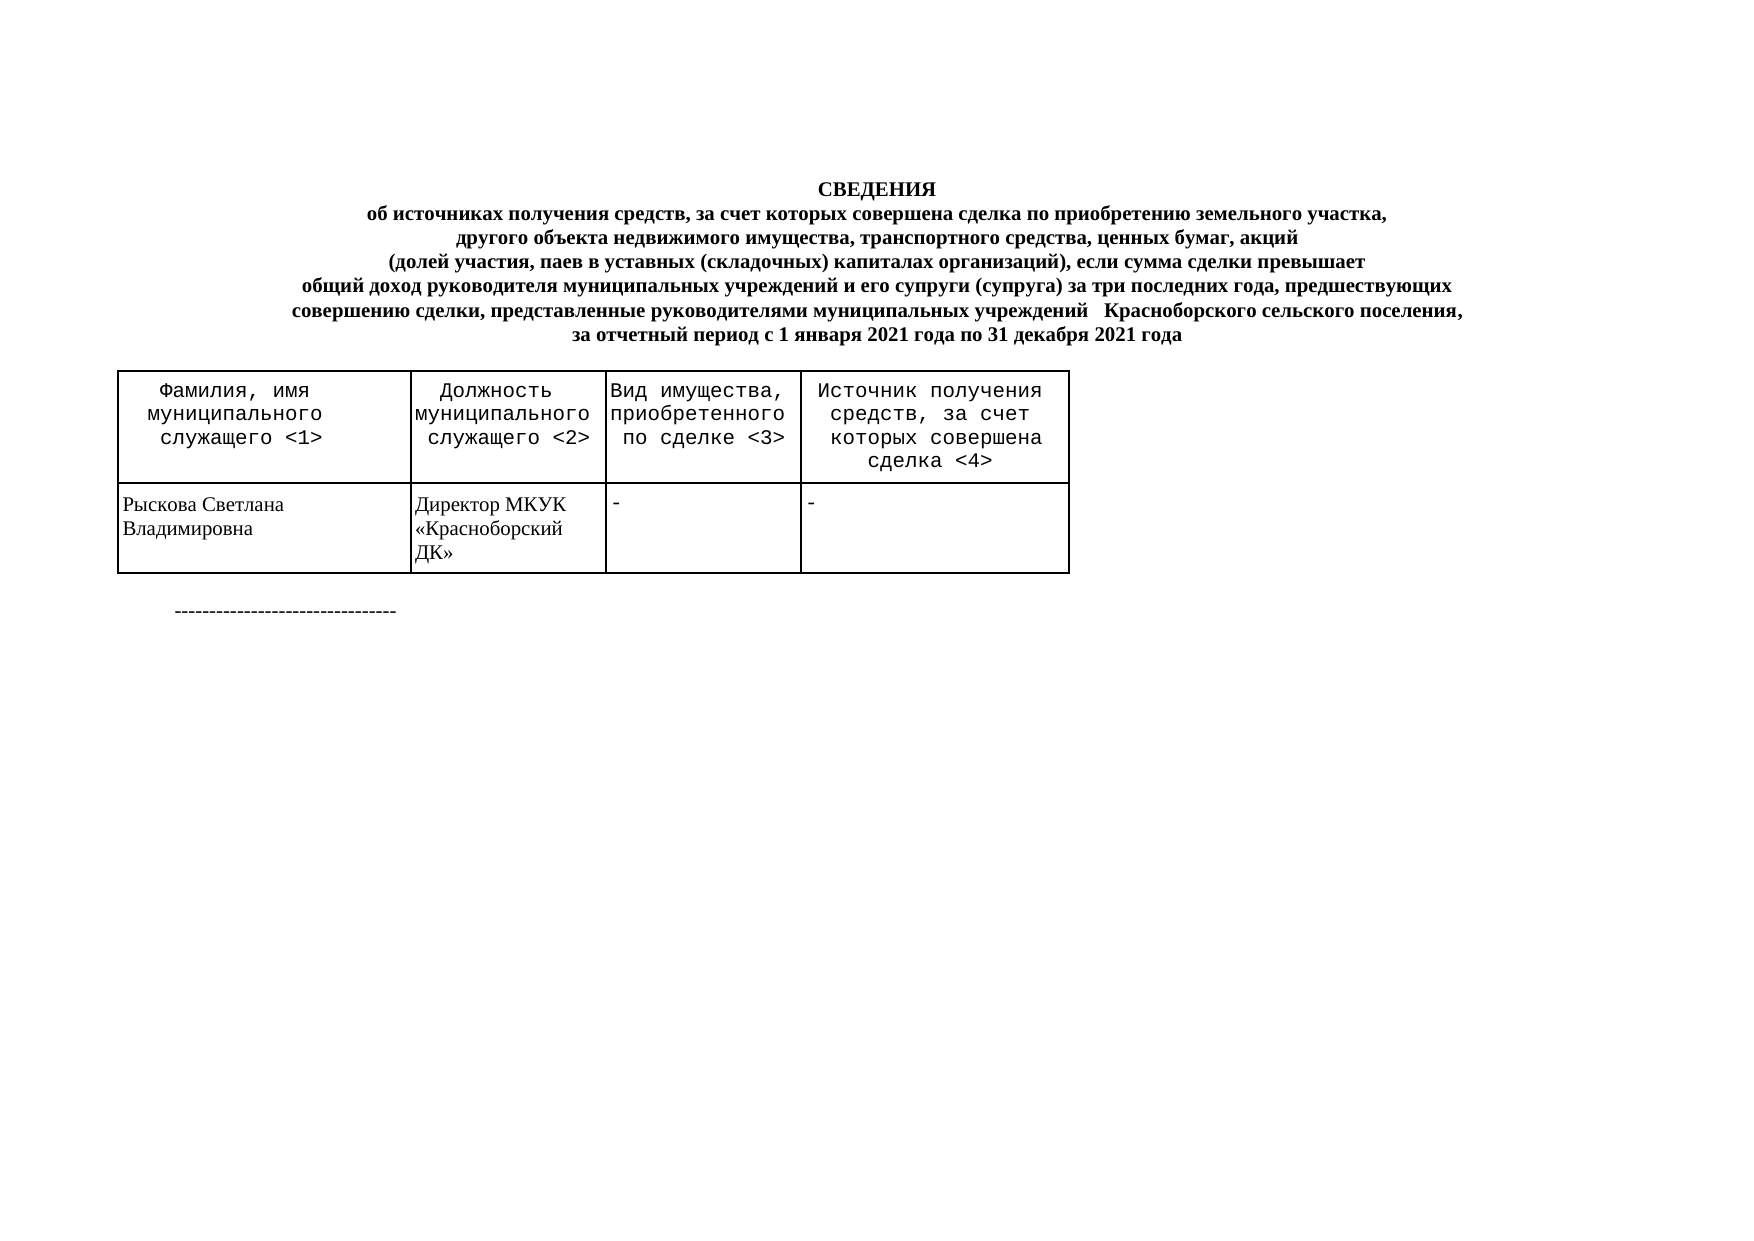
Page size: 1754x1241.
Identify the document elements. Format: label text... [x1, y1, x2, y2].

text (долей участия, паев в уставных (складочных) капиталах организаций), если сумма сделки превышает [118, 249, 1636, 273]
table_cell - [802, 484, 1068, 572]
table_header Фамилия, имя муниципального служащего <1> [119, 372, 410, 482]
text об источниках получения средств, за счет которых совершена сделка по приобретению земельного участка, [118, 201, 1636, 225]
table_header Должность муниципального служащего <2> [412, 372, 605, 482]
table_header Вид имущества, приобретенного по сделке <3> [607, 372, 800, 482]
text общий доход руководителя муниципальных учреждений и его супруги (супруга) за три последних года, предшествующих [118, 273, 1636, 297]
text -------------------------------- [118, 598, 1636, 622]
table_cell Директор МКУК «Красноборский ДК» [412, 484, 605, 572]
table_cell Рыскова Светлана Владимировна [119, 484, 410, 572]
table_header Источник получения средств, за счет которых совершена сделка <4> [802, 372, 1068, 482]
text СВЕДЕНИЯ [118, 177, 1636, 201]
text другого объекта недвижимого имущества, транспортного средства, ценных бумаг, акций [118, 225, 1636, 249]
text совершению сделки, представленные руководителями муниципальных учреждений Красноборского сельского поселения, [118, 297, 1636, 322]
table_cell - [607, 484, 800, 572]
text за отчетный период с 1 января 2021 года по 31 декабря 2021 года [118, 322, 1636, 346]
